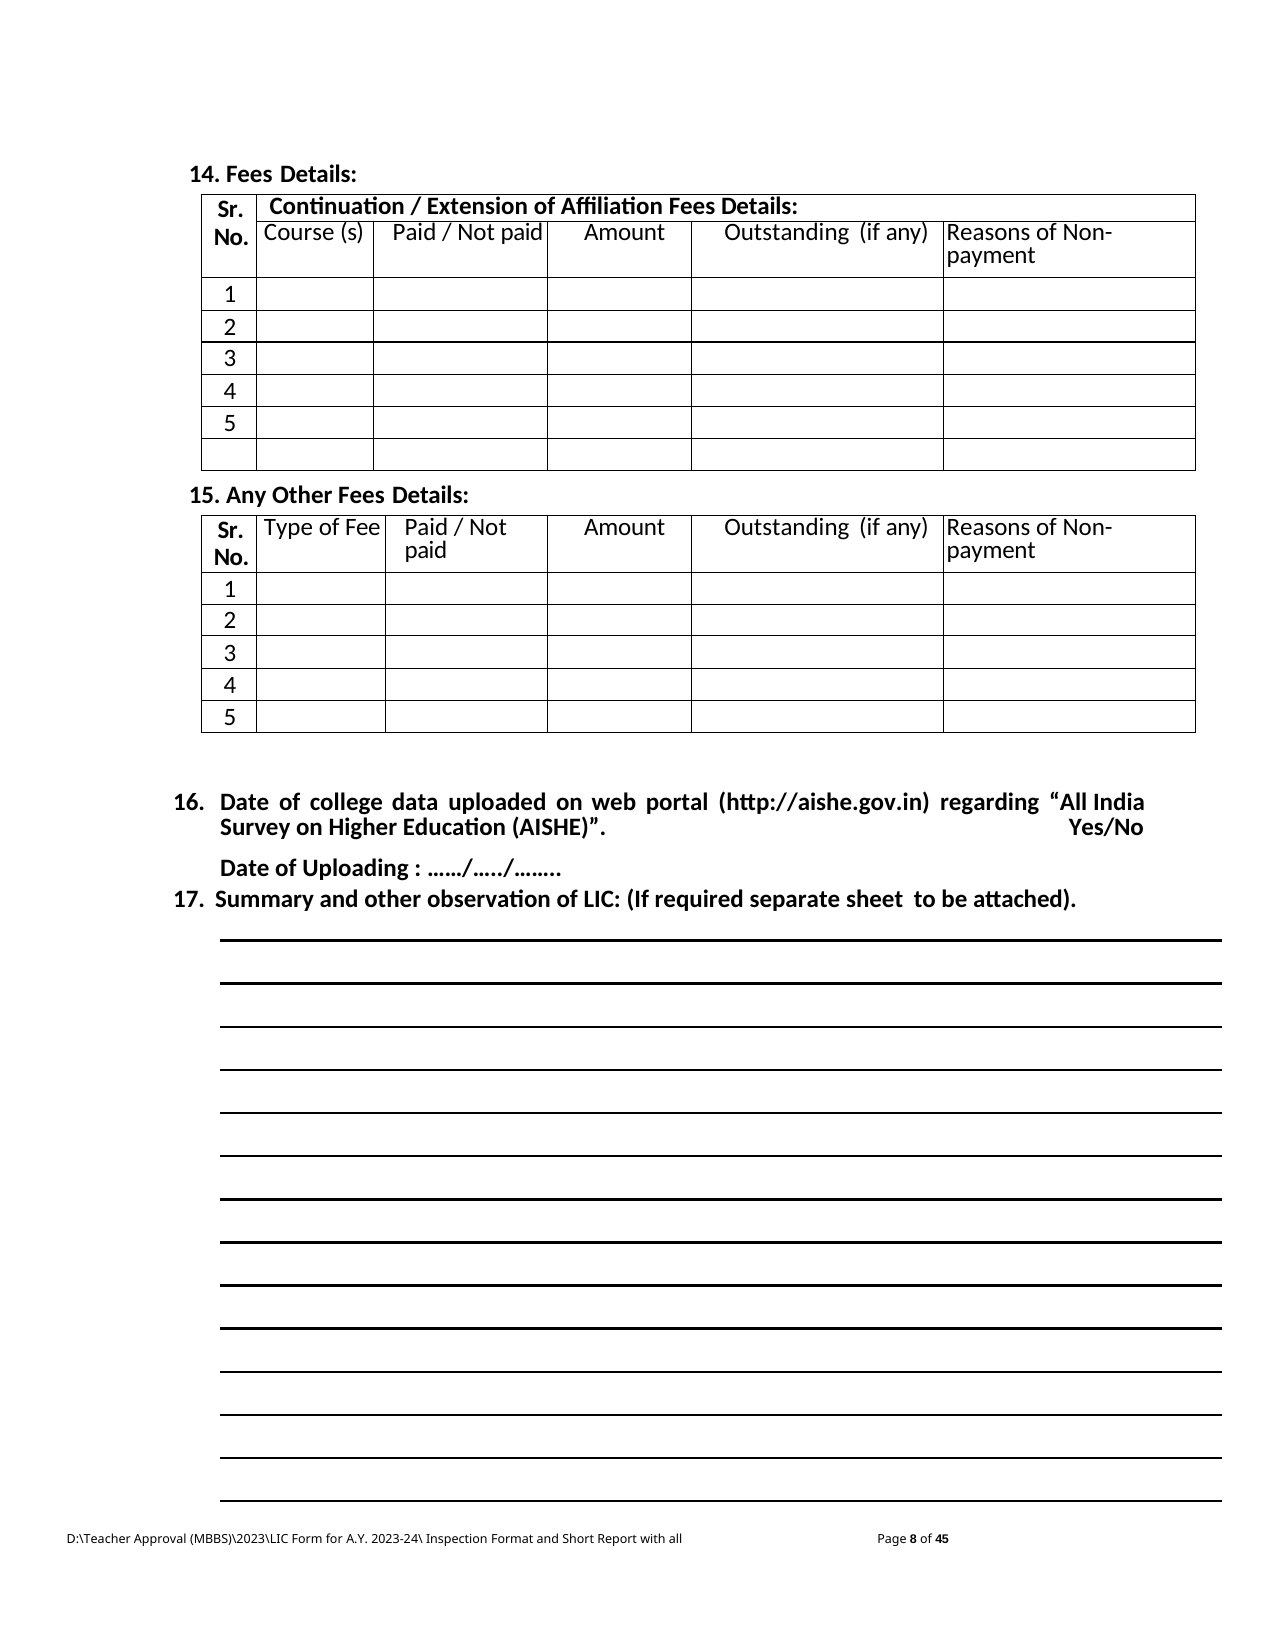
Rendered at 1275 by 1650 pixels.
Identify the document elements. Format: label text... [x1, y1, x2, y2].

table_cell [548, 311, 691, 341]
table_cell [944, 375, 1195, 406]
table_cell 1 [202, 278, 256, 309]
table_cell [548, 407, 691, 438]
table_cell [692, 573, 943, 603]
table_cell [944, 311, 1195, 341]
table_cell 4 [202, 669, 256, 700]
table_cell [944, 439, 1195, 470]
table_cell [257, 311, 373, 341]
table_header Reasons of Non-payment [944, 516, 1195, 572]
table_header Outstanding (if any) [692, 516, 943, 572]
table_cell [692, 636, 943, 668]
table_header Sr. No. [202, 195, 256, 277]
table_cell [692, 311, 943, 341]
table_cell [944, 278, 1195, 309]
text Date of Uploading : ……/…../…….. [220, 852, 1275, 883]
table_cell [548, 701, 691, 732]
list Fees Details: [188, 158, 1275, 189]
table_cell [386, 605, 547, 635]
table_cell [257, 439, 373, 470]
table_cell [374, 311, 547, 341]
table_cell [692, 439, 943, 470]
table_cell [257, 669, 385, 700]
table_cell [257, 343, 373, 374]
table_cell [548, 375, 691, 406]
table_cell [548, 573, 691, 603]
table_cell 5 [202, 701, 256, 732]
table_cell [386, 573, 547, 603]
table_cell [374, 278, 547, 309]
table_cell [944, 343, 1195, 374]
table_cell 3 [202, 343, 256, 374]
table_cell [944, 636, 1195, 668]
table_cell Amount [548, 222, 691, 277]
table_cell [257, 701, 385, 732]
table_cell [548, 439, 691, 470]
table_cell [944, 605, 1195, 635]
table_cell [386, 669, 547, 700]
table_cell [374, 343, 547, 374]
table_cell [692, 407, 943, 438]
table_cell [548, 605, 691, 635]
list Date of college data uploaded on web portal (http://aishe.gov.in) regarding “All India Survey on Higher Education (AISHE)”. Yes/No [173, 789, 1198, 841]
table_cell [944, 669, 1195, 700]
table_cell [692, 701, 943, 732]
list Summary and other observation of LIC: (If required separate sheet to be attached). [173, 883, 1275, 913]
table_header Sr. No. [202, 516, 256, 572]
table_cell 4 [202, 375, 256, 406]
table_cell [374, 375, 547, 406]
table_cell [374, 407, 547, 438]
table_cell [202, 439, 256, 470]
table_cell [257, 573, 385, 603]
table_cell [944, 407, 1195, 438]
table_cell 1 [202, 573, 256, 603]
table_cell [944, 701, 1195, 732]
table_cell [548, 278, 691, 309]
table_cell Course (s) [257, 222, 373, 277]
table_cell [692, 605, 943, 635]
table_cell 3 [202, 636, 256, 668]
table_header Type of Fee [257, 516, 385, 572]
table_cell Outstanding (if any) [692, 222, 943, 277]
table_cell [692, 278, 943, 309]
table_header Continuation / Extension of Affiliation Fees Details: [257, 195, 1195, 221]
table_cell [257, 605, 385, 635]
table_cell [257, 407, 373, 438]
table_header Paid / Not paid [386, 516, 547, 572]
table_cell 2 [202, 605, 256, 635]
table_cell [548, 636, 691, 668]
table_cell 2 [202, 311, 256, 341]
table_cell [944, 573, 1195, 603]
table_cell [257, 375, 373, 406]
table_cell [548, 343, 691, 374]
table_cell [692, 343, 943, 374]
table_cell [548, 669, 691, 700]
table_cell Reasons of Non-payment [944, 222, 1195, 277]
table_header Amount [548, 516, 691, 572]
table_cell [374, 439, 547, 470]
table_cell [257, 636, 385, 668]
table_cell [692, 375, 943, 406]
table_cell Paid / Not paid [374, 222, 547, 277]
table_cell 5 [202, 407, 256, 438]
table_cell [386, 701, 547, 732]
table_cell [386, 636, 547, 668]
table_cell [257, 278, 373, 309]
table_cell [692, 669, 943, 700]
list Any Other Fees Details: [188, 479, 1275, 509]
